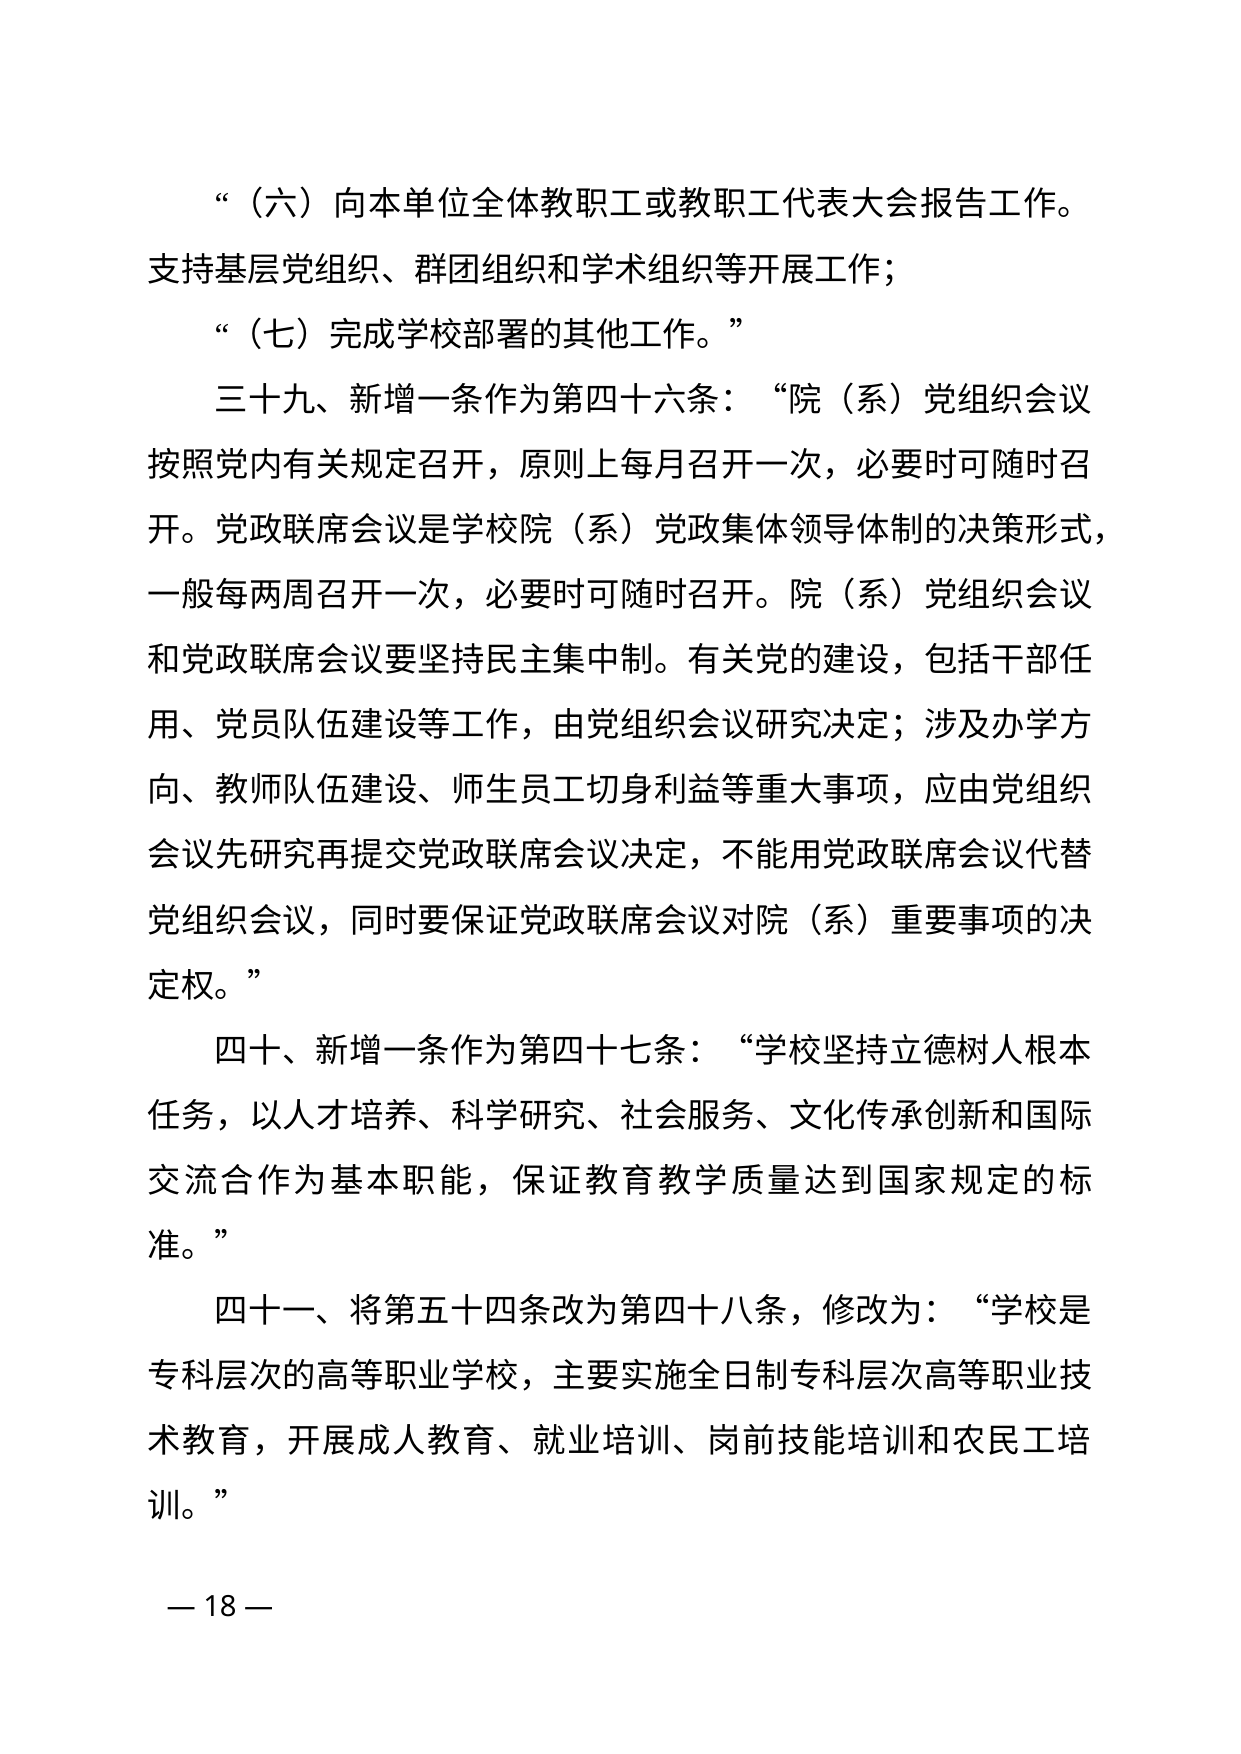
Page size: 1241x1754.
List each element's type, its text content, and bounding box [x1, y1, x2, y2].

text 三十九、新增一条作为第四十六条：“院（系）党组织会议按照党内有关规定召开，原则上每月召开一次，必要时可随时召开。党政联席会议是学校院（系）党政集体领导体制的决策形式，一般每两周召开一次，必要时可随时召开。院（系）党组织会议和党政联席会议要坚持民主集中制。有关党的建设，包括干部任用、党员队伍建设等工作，由党组织会议研究决定；涉及办学方向、教师队伍建设、师生员工切身利益等重大事项，应由党组织会议先研究再提交党政联席会议决定，不能用党政联席会议代替党组织会议，同时要保证党政联席会议对院（系）重要事项的决定权。” [148, 372, 1093, 1007]
text “（六）向本单位全体教职工或教职工代表大会报告工作。支持基层党组织、群团组织和学术组织等开展工作； [148, 177, 1093, 291]
text 四十一、将第五十四条改为第四十八条，修改为：“学校是专科层次的高等职业学校，主要实施全日制专科层次高等职业技术教育，开展成人教育、就业培训、岗前技能培训和农民工培训。” [148, 1284, 1093, 1527]
text “（七）完成学校部署的其他工作。” [148, 307, 1093, 356]
text 四十、新增一条作为第四十七条：“学校坚持立德树人根本任务，以人才培养、科学研究、社会服务、文化传承创新和国际交流合作为基本职能，保证教育教学质量达到国家规定的标准。” [148, 1023, 1093, 1267]
